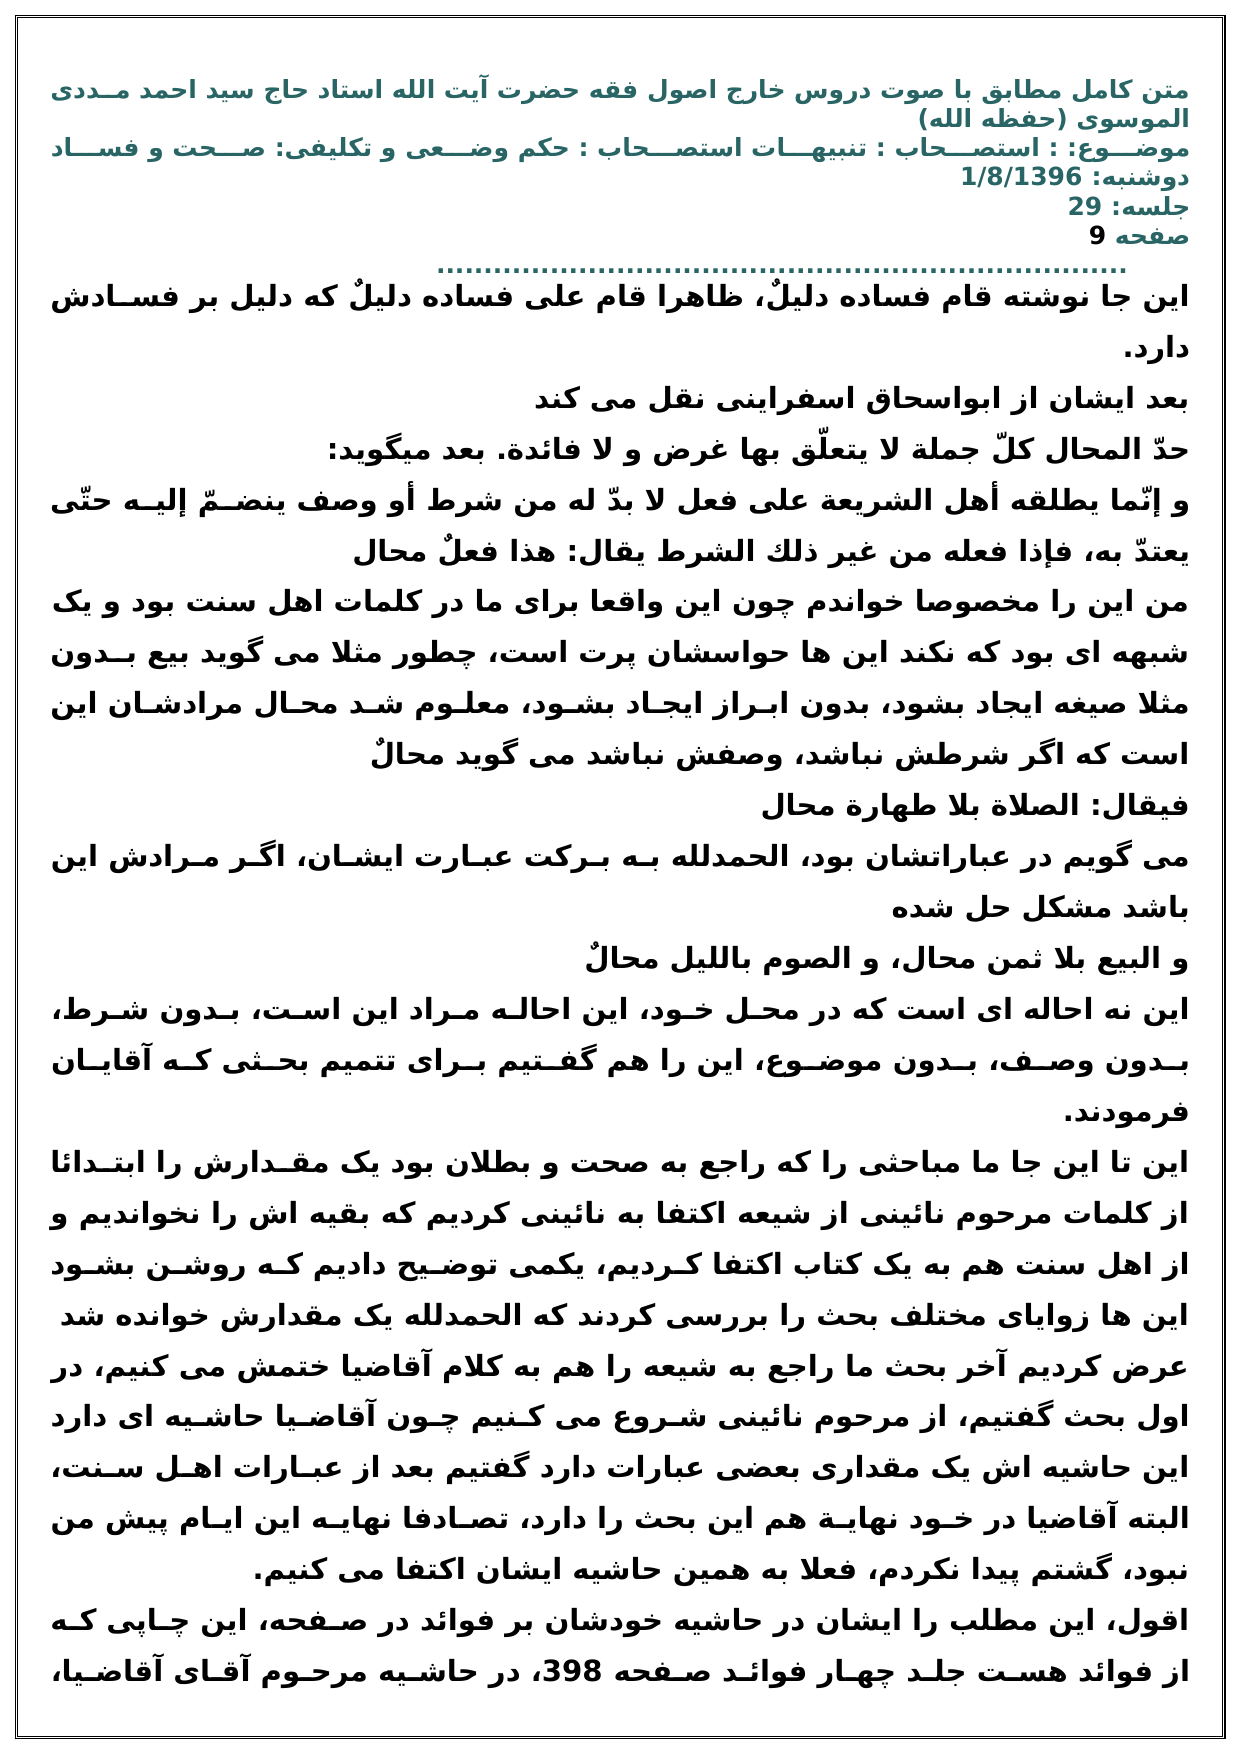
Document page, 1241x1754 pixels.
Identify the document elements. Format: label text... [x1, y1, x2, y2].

text فيقال: الصلاة بلا طهارة محال [50, 788, 1190, 822]
text می گویم در عباراتشان بود، الحمدلله به برکت عبارت ایشان، اگر مرادش این باشد مشکل حل شده [50, 839, 1190, 924]
text من این را مخصوصا خواندم چون این واقعا برای ما در کلمات اهل سنت بود و یک شبهه ای بود که نکند این ها حواسشان پرت است، چطور مثلا می گوید بیع بدون مثلا صیغه ایجاد بشود، بدون ابراز ایجاد بشود، معلوم شد محال مرادشان این است که اگر شرطش نباشد، وصفش نباشد می گوید محالٌ [50, 585, 1190, 772]
text بعد ایشان از ابواسحاق اسفراینی نقل می کند [50, 381, 1190, 415]
text حدّ المحال كلّ جملة لا يتعلّق بها غرض و لا فائدة. بعد میگوید: [50, 432, 1190, 466]
text این نه احاله ای است که در محل خود، این احاله مراد این است، بدون شرط، بدون وصف، بدون موضوع، این را هم گفتیم برای تتمیم بحثی که آقایان فرمودند. [50, 992, 1190, 1128]
text عرض کردیم آخر بحث ما راجع به شیعه را هم به کلام آقاضیا ختمش می کنیم، در اول بحث گفتیم، از مرحوم نائینی شروع می کنیم چون آقاضیا حاشیه ای دارد این حاشیه اش یک مقداری بعضی عبارات دارد گفتیم بعد از عبارات اهل سنت، البته آقاضیا در خود نهایة هم این بحث را دارد، تصادفا نهایه این ایام پیش من نبود، گشتم پیدا نکردم، فعلا به همین حاشیه ایشان اکتفا می کنیم. [50, 1349, 1190, 1587]
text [50, 1603, 1190, 1688]
text این جا نوشته قام فساده دليلٌ، ظاهرا قام علی فساده دلیلٌ که دلیل بر فسادش دارد. [50, 279, 1190, 364]
text و البيع بلا ثمن محال، و الصوم بالليل محالٌ [50, 941, 1190, 975]
text و إنّما يطلقه أهل الشريعة على فعل لا بدّ له من شرط أو وصف ينضمّ إليه حتّى يعتدّ به، فإذا فعله من غير ذلك الشرط يقال: هذا فعلٌ محال [50, 483, 1190, 568]
text این تا این جا ما مباحثی را که راجع به صحت و بطلان بود یک مقدارش را ابتدائا از کلمات مرحوم نائینی از شیعه اکتفا به نائینی کردیم که بقیه اش را نخواندیم و از اهل سنت هم به یک کتاب اکتفا کردیم، یکمی توضیح دادیم که روشن بشود این ها زوایای مختلف بحث را بررسی کردند که الحمدلله یک مقدارش خوانده شد [50, 1145, 1190, 1332]
